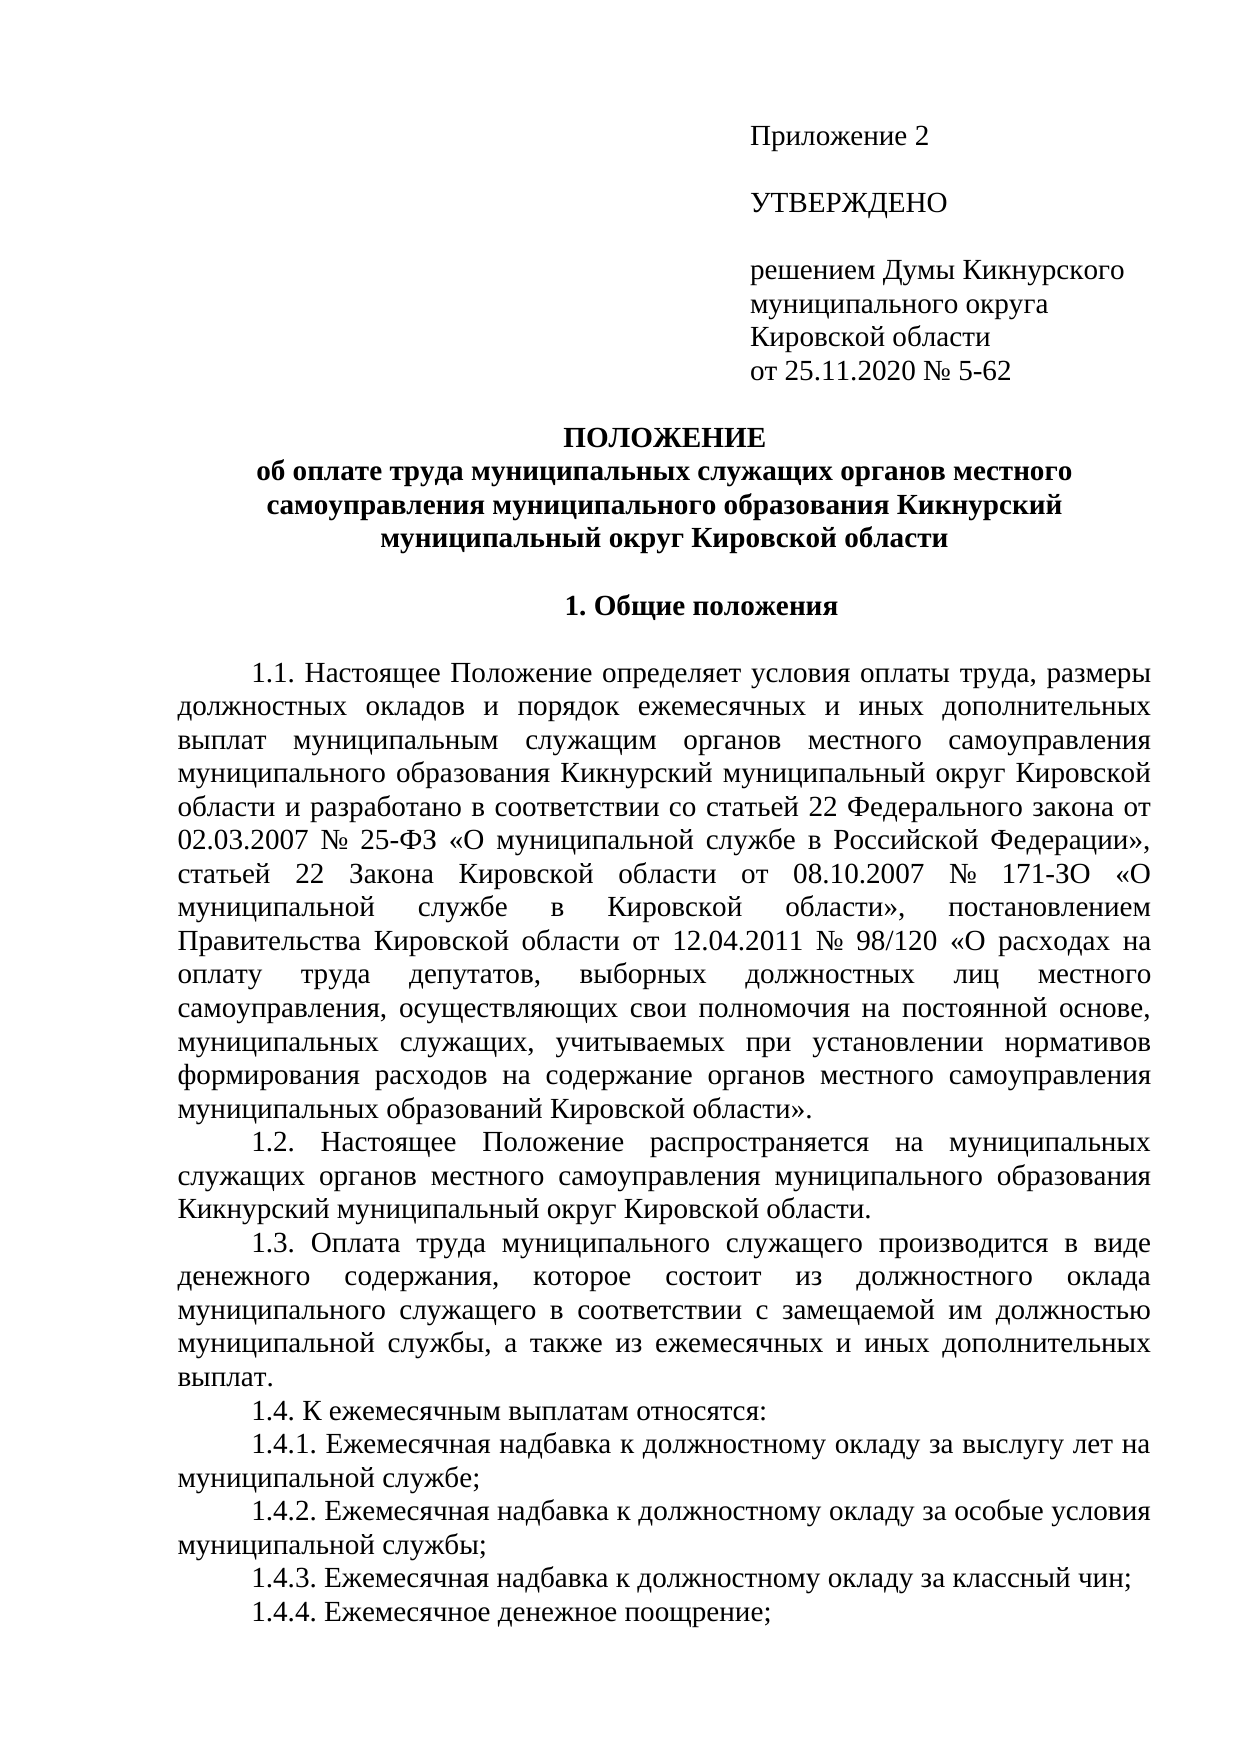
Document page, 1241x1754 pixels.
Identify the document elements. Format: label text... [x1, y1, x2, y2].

table_header Приложение 2 УТВЕРЖДЕНО решением Думы Кикнурского муниципального округа Кировской области от 25.11.2020 № 5-62 [739, 118, 1152, 386]
text 1.2. Настоящее Положение распространяется на муниципальных служащих органов местного самоуправления муниципального образования Кикнурский муниципальный округ Кировской области. [177, 1124, 1152, 1225]
text ПОЛОЖЕНИЕ [177, 420, 1152, 453]
text 1.4.1. Ежемесячная надбавка к должностному окладу за выслугу лет на муниципальной службе; [177, 1426, 1152, 1493]
text об оплате труда муниципальных служащих органов местного самоуправления муниципального образования Кикнурский муниципальный округ Кировской области [177, 453, 1152, 554]
text 1. Общие положения [177, 588, 1152, 621]
text 1.3. Оплата труда муниципального служащего производится в виде денежного содержания, которое состоит из должностного оклада муниципального служащего в соответствии с замещаемой им должностью муниципальной службы, а также из ежемесячных и иных дополнительных выплат. [177, 1225, 1152, 1393]
text 1.4.2. Ежемесячная надбавка к должностному окладу за особые условия муниципальной службы; [177, 1493, 1152, 1560]
text 1.1. Настоящее Положение определяет условия оплаты труда, размеры должностных окладов и порядок ежемесячных и иных дополнительных выплат муниципальным служащим органов местного самоуправления муниципального образования Кикнурский муниципальный округ Кировской области и разработано в соответствии со статьей 22 Федерального закона от 02.03.2007 № 25-ФЗ «О муниципальной службе в Российской Федерации», статьей 22 Закона Кировской области от 08.10.2007 № 171-ЗО «О муниципальной службе в Кировской области», постановлением Правительства Кировской области от 12.04.2011 № 98/120 «О расходах на оплату труда депутатов, выборных должностных лиц местного самоуправления, осуществляющих свои полномочия на постоянной основе, муниципальных служащих, учитываемых при установлении нормативов формирования расходов на содержание органов местного самоуправления муниципальных образований Кировской области». [177, 655, 1152, 1124]
text 1.4.4. Ежемесячное денежное поощрение; [177, 1594, 1152, 1627]
text 1.4. К ежемесячным выплатам относятся: [177, 1393, 1152, 1426]
text 1.4.3. Ежемесячная надбавка к должностному окладу за классный чин; [177, 1560, 1152, 1594]
